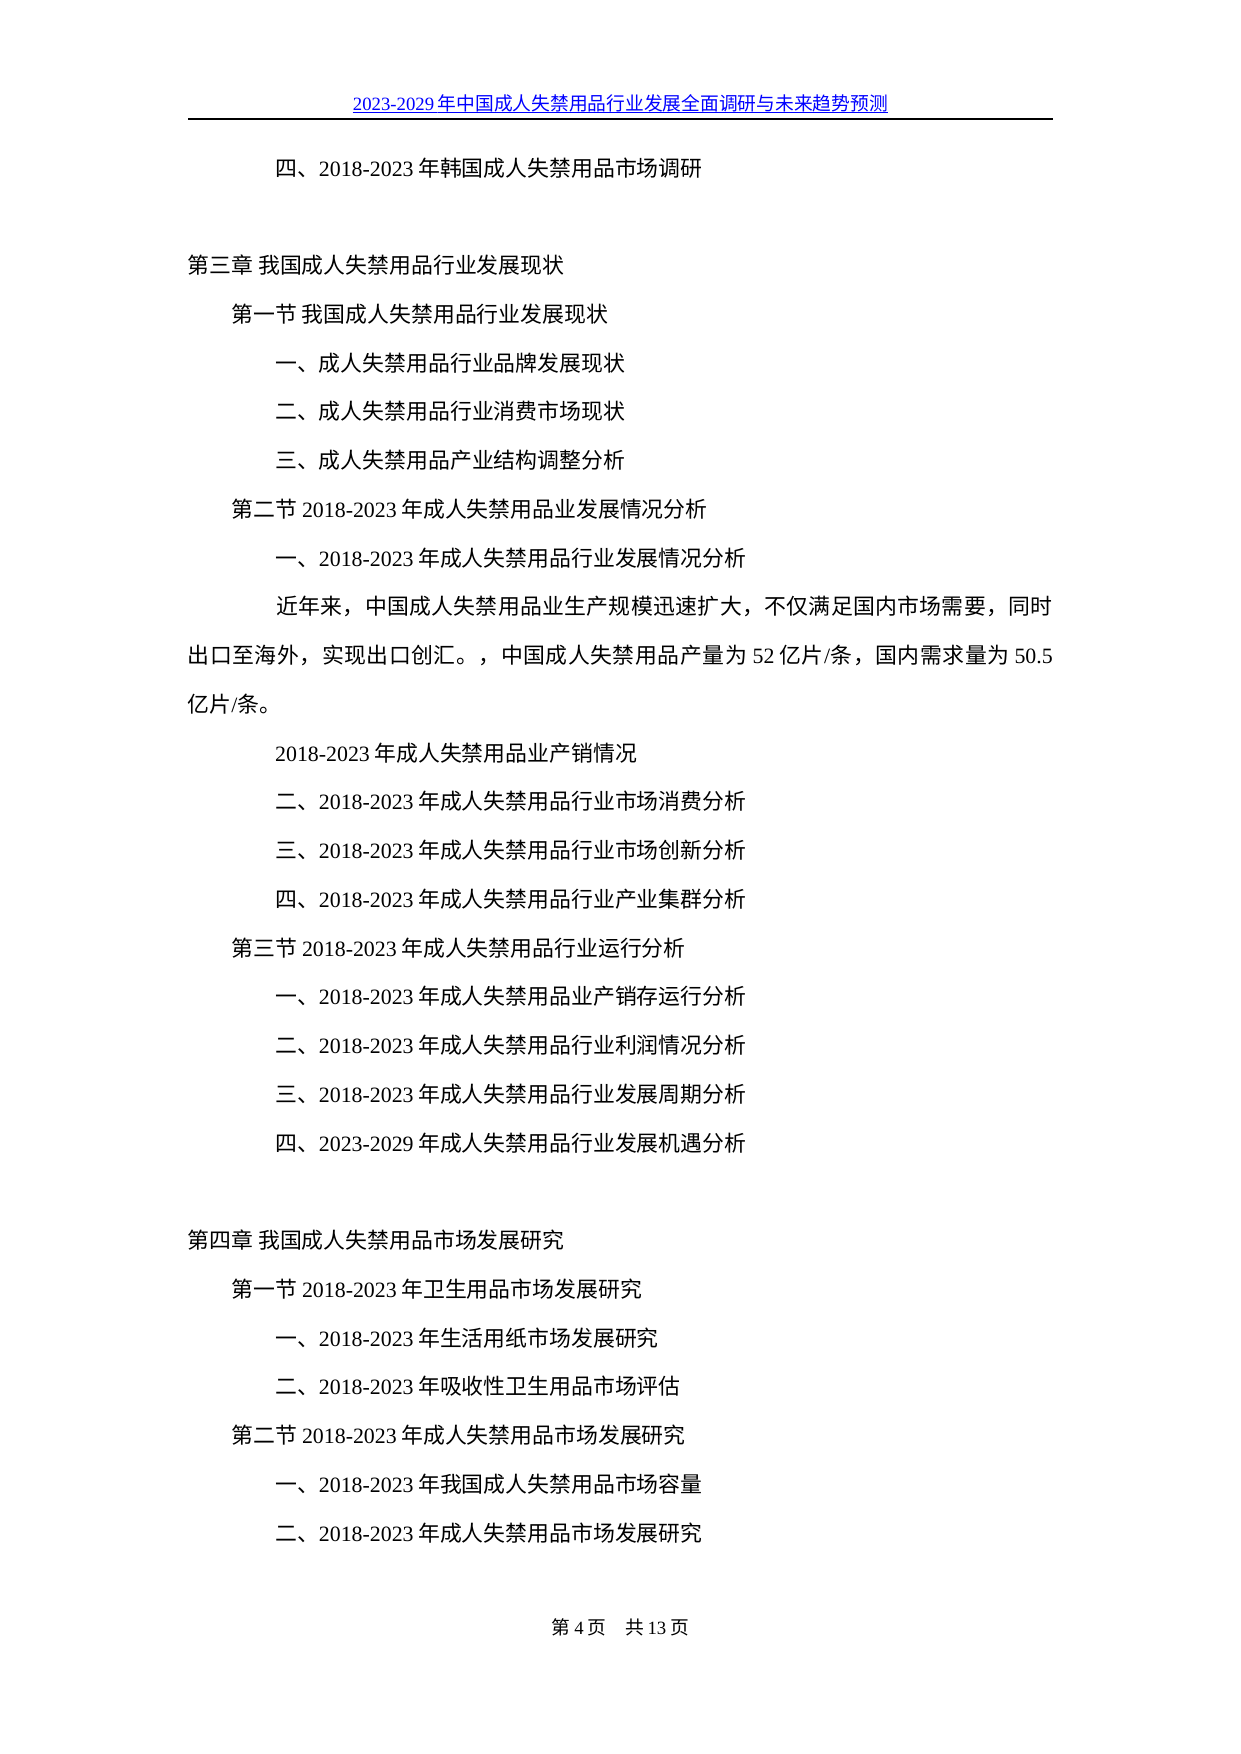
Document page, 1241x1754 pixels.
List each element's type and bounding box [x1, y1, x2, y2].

text [187, 150, 1053, 1548]
